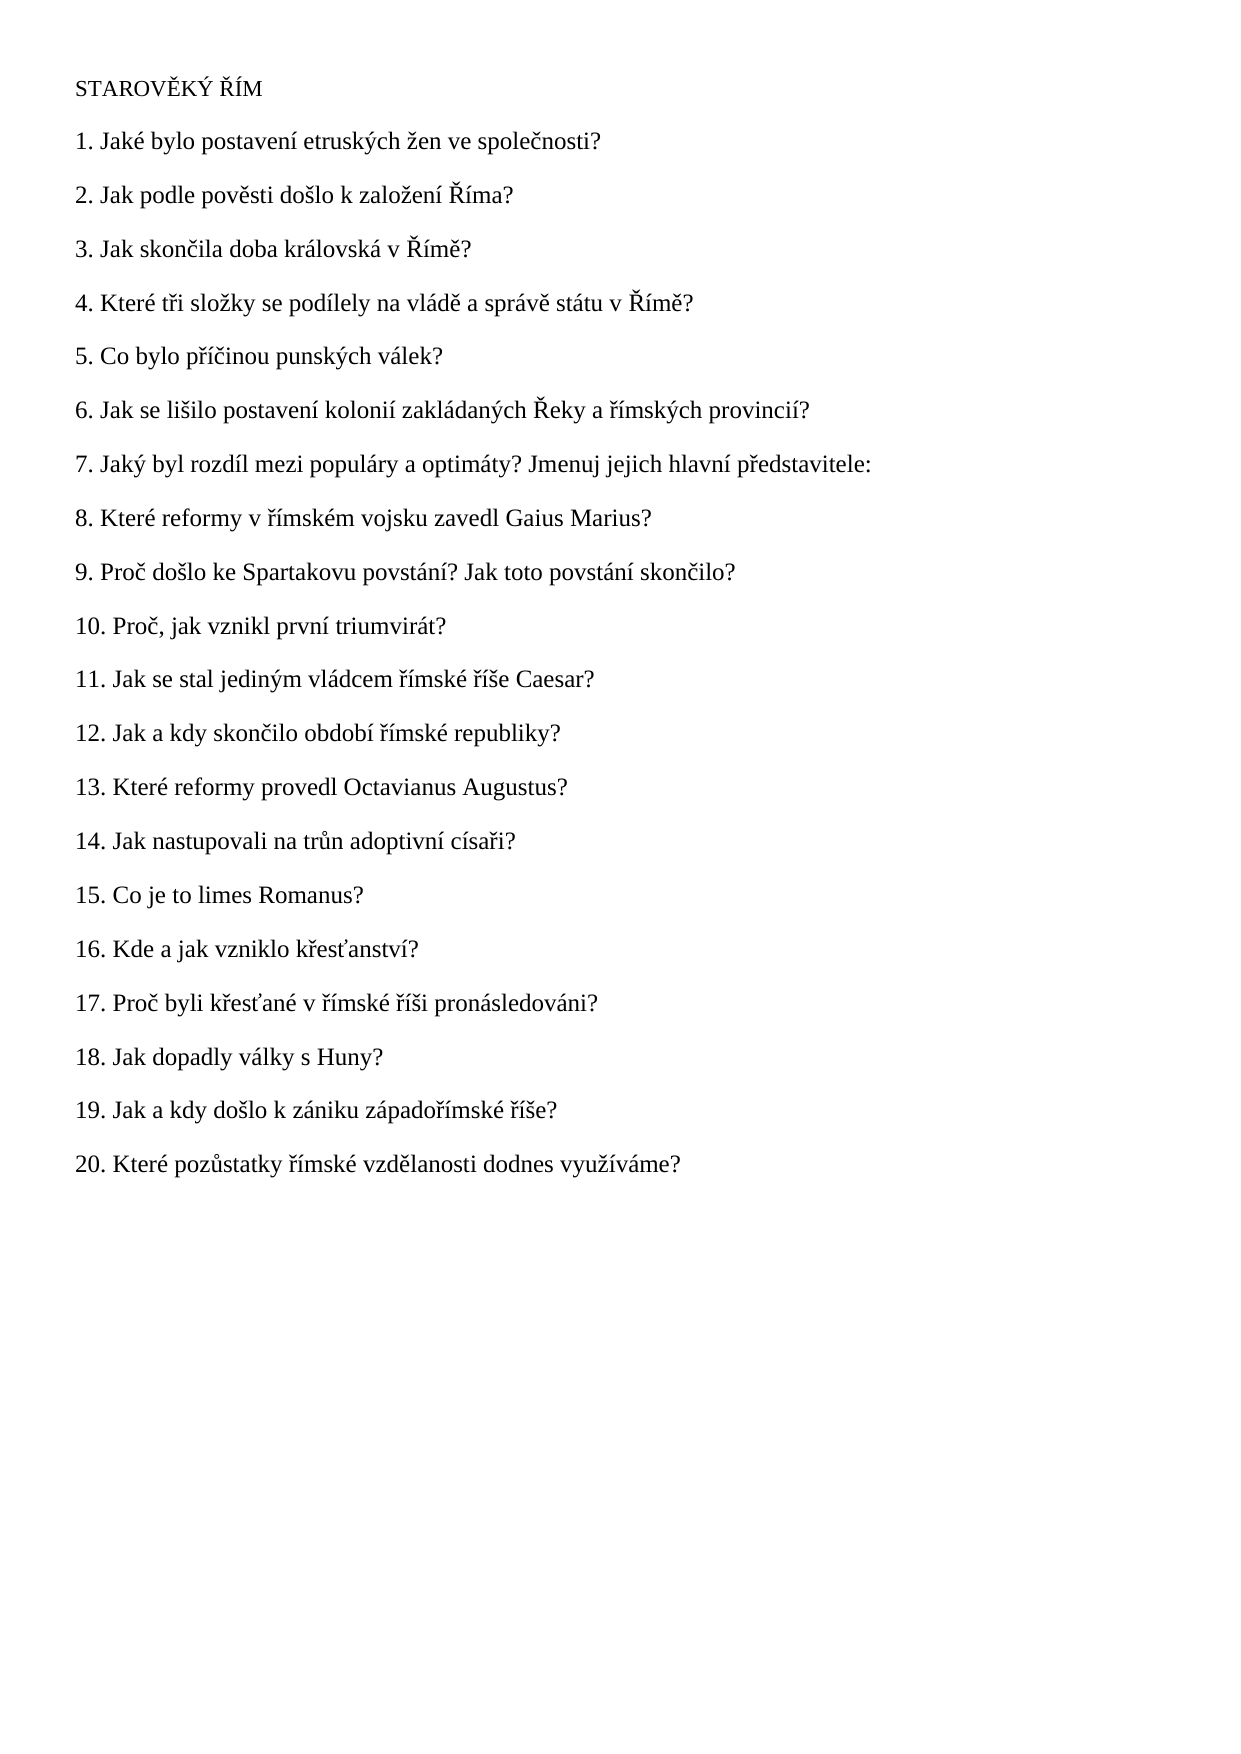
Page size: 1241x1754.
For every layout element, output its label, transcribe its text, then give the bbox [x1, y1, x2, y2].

text 1. Jaké bylo postavení etruských žen ve společnosti? [75, 126, 1165, 155]
text 16. Kde a jak vzniklo křesťanství? [75, 934, 1165, 963]
text 4. Které tři složky se podílely na vládě a správě státu v Římě? [75, 288, 1165, 316]
text 18. Jak dopadly války s Huny? [75, 1042, 1165, 1070]
text 17. Proč byli křesťané v římské říši pronásledováni? [75, 988, 1165, 1016]
text 5. Co bylo příčinou punských válek? [75, 341, 1165, 370]
text 14. Jak nastupovali na trůn adoptivní císaři? [75, 826, 1165, 855]
text 20. Které pozůstatky římské vzdělanosti dodnes využíváme? [75, 1149, 1165, 1178]
text 6. Jak se lišilo postavení kolonií zakládaných Řeky a římských provincií? [75, 395, 1165, 424]
text 9. Proč došlo ke Spartakovu povstání? Jak toto povstání skončilo? [75, 557, 1165, 586]
text 19. Jak a kdy došlo k zániku západořímské říše? [75, 1095, 1165, 1124]
text 10. Proč, jak vznikl první triumvirát? [75, 611, 1165, 639]
text 11. Jak se stal jediným vládcem římské říše Caesar? [75, 664, 1165, 693]
text 3. Jak skončila doba královská v Římě? [75, 234, 1165, 262]
text STAROVĚKÝ ŘÍM [75, 75, 1165, 101]
text 12. Jak a kdy skončilo období římské republiky? [75, 718, 1165, 747]
text 13. Které reformy provedl Octavianus Augustus? [75, 772, 1165, 801]
text 2. Jak podle pověsti došlo k založení Říma? [75, 180, 1165, 209]
text 8. Které reformy v římském vojsku zavedl Gaius Marius? [75, 503, 1165, 532]
text 7. Jaký byl rozdíl mezi populáry a optimáty? Jmenuj jejich hlavní představitele: [75, 449, 1165, 478]
text 15. Co je to limes Romanus? [75, 880, 1165, 909]
